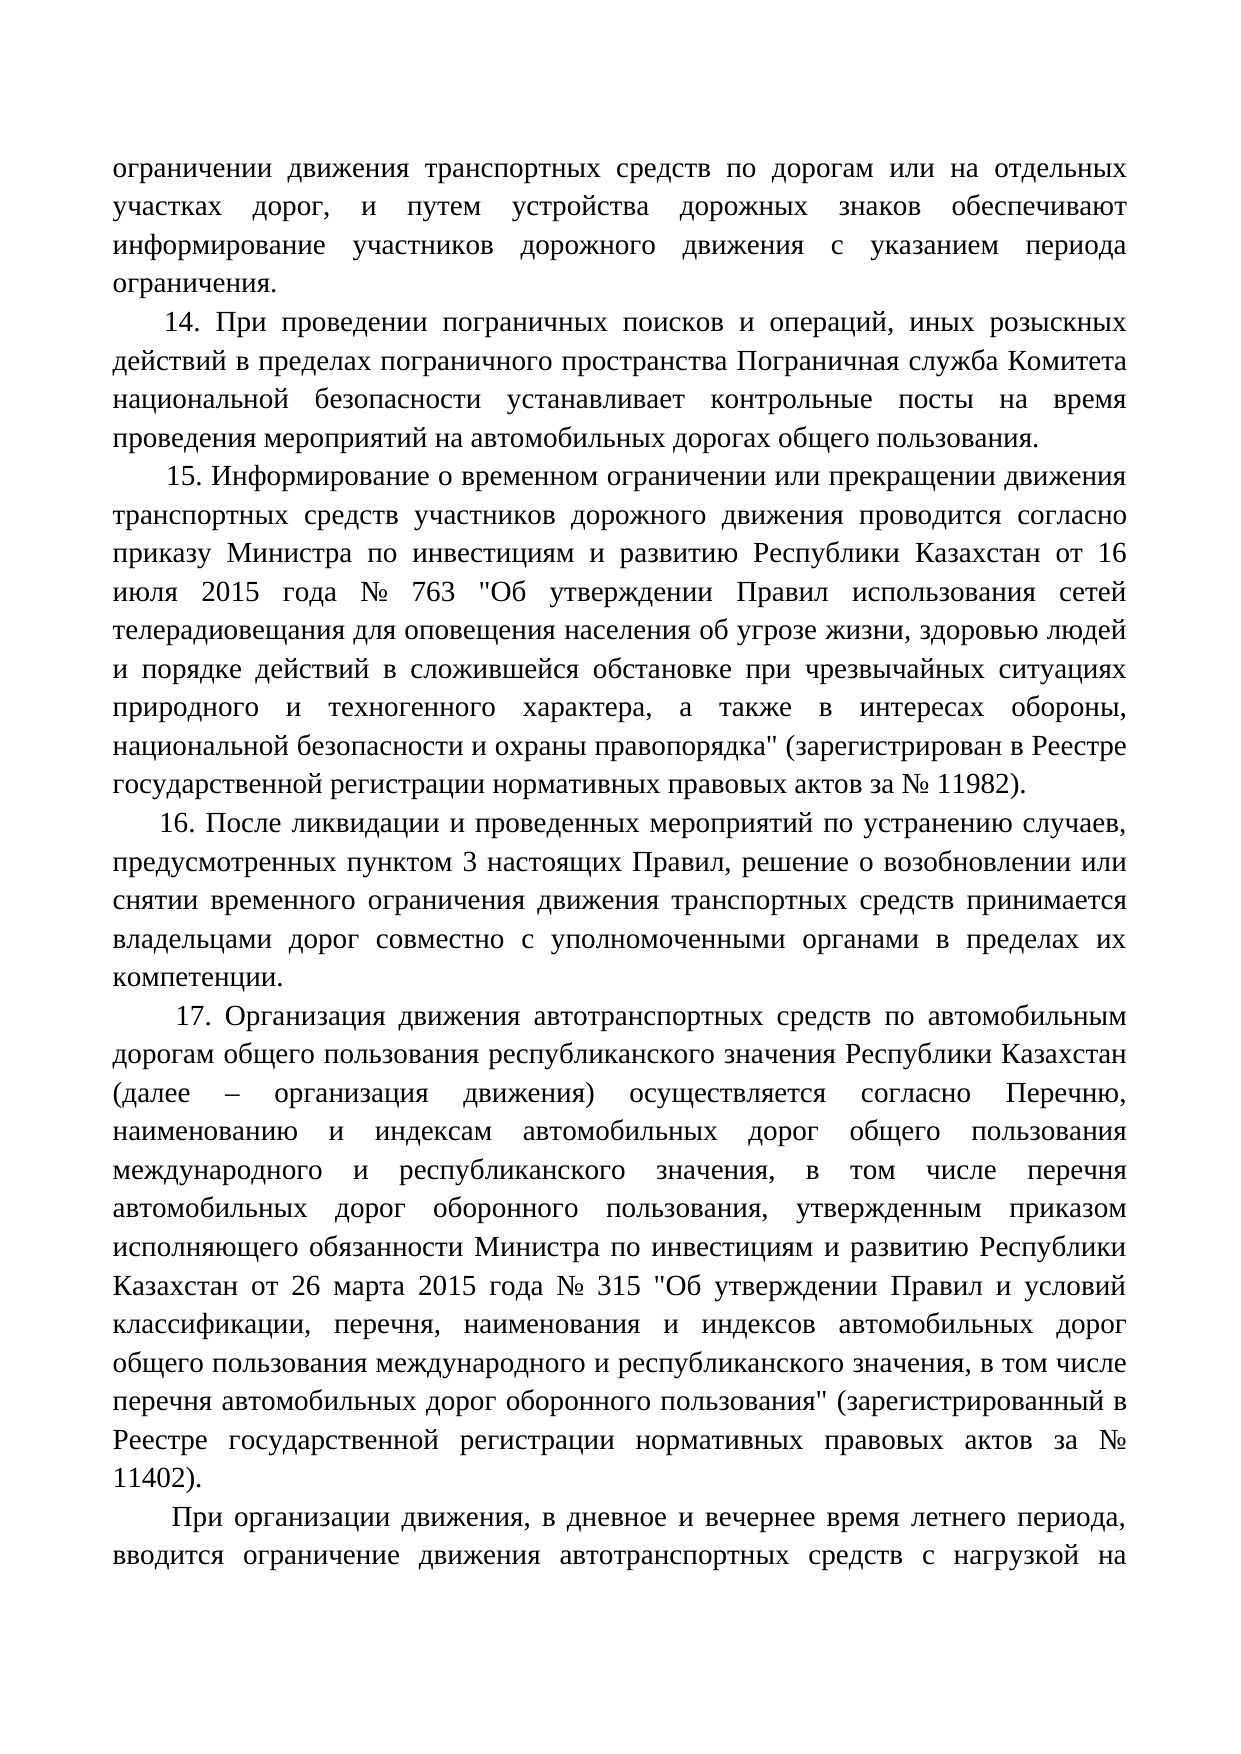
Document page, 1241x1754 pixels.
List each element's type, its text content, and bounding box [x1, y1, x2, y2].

text 14. При проведении пограничных поисков и операций, иных розыскных действий в пределах пограничного пространства Пограничная служба Комитета национальной безопасности устанавливает контрольные посты на время проведения мероприятий на автомобильных дорогах общего пользования. [112, 304, 1128, 453]
text 16. После ликвидации и проведенных мероприятий по устранению случаев, предусмотренных пунктом 3 настоящих Правил, решение о возобновлении или снятии временного ограничения движения транспортных средств принимается владельцами дорог совместно с уполномоченными органами в пределах их компетенции. [112, 805, 1128, 993]
text 17. Организация движения автотранспортных средств по автомобильным дорогам общего пользования республиканского значения Республики Казахстан (далее – организация движения) осуществляется согласно Перечню, наименованию и индексам автомобильных дорог общего пользования международного и республиканского значения, в том числе перечня автомобильных дорог оборонного пользования, утвержденным приказом исполняющего обязанности Министра по инвестициям и развитию Республики Казахстан от 26 марта 2015 года № 315 "Об утверждении Правил и условий классификации, перечня, наименования и индексов автомобильных дорог общего пользования международного и республиканского значения, в том числе перечня автомобильных дорог оборонного пользования" (зарегистрированный в Реестре государственной регистрации нормативных правовых актов за № 11402). [112, 998, 1128, 1494]
text 15. Информирование о временном ограничении или прекращении движения транспортных средств участников дорожного движения проводится согласно приказу Министра по инвестициям и развитию Республики Казахстан от 16 июля 2015 года № 763 "Об утверждении Правил использования сетей телерадиовещания для оповещения населения об угрозе жизни, здоровью людей и порядке действий в сложившейся обстановке при чрезвычайных ситуациях природного и техногенного характера, а также в интересах обороны, национальной безопасности и охраны правопорядка" (зарегистрирован в Реестре государственной регистрации нормативных правовых актов за № 11982). [112, 458, 1128, 800]
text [112, 1499, 1128, 1571]
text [112, 150, 1128, 299]
